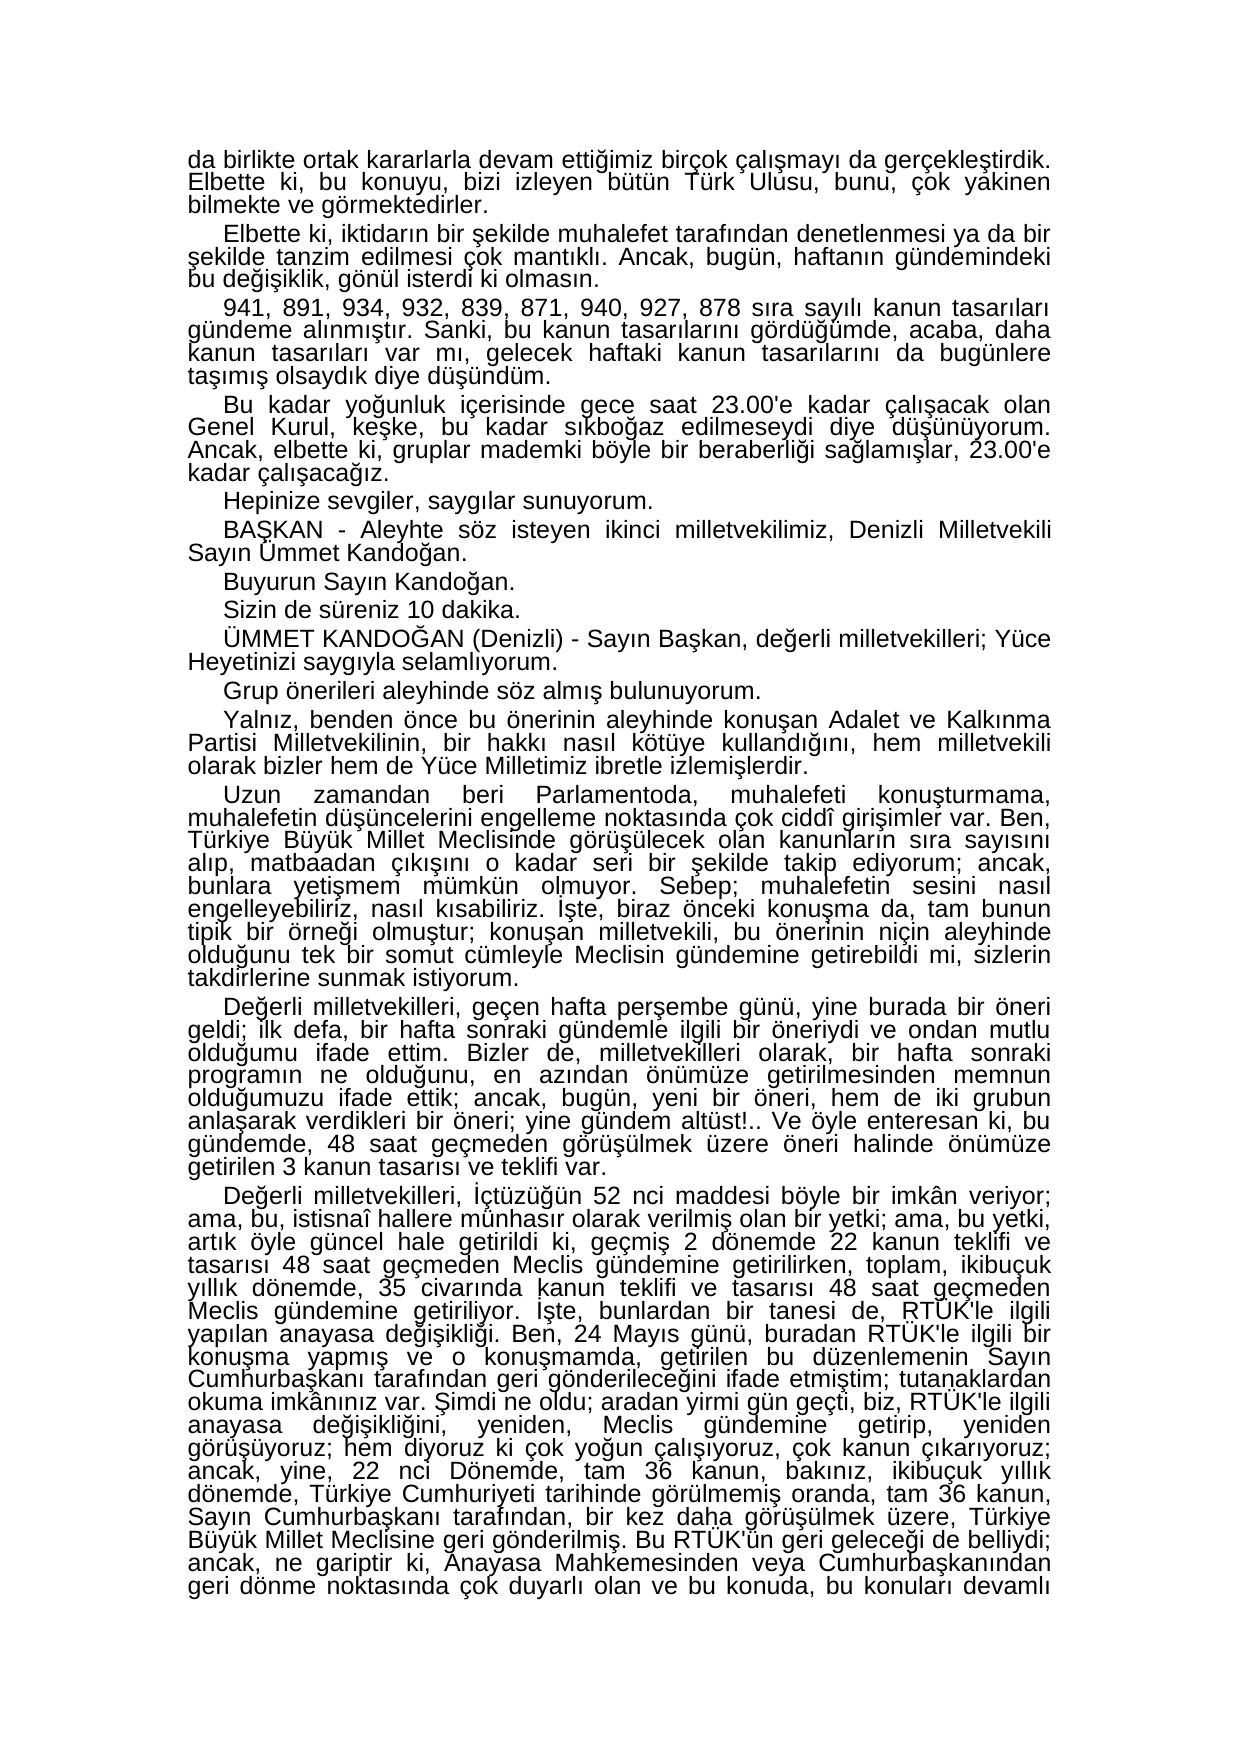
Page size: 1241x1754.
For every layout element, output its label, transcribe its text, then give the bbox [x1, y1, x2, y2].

text Hepinize sevgiler, saygılar sunuyorum. [187, 492, 1053, 514]
text BAŞKAN - Aleyhte söz isteyen ikinci milletvekilimiz, Denizli Milletvekili Sayın Ümmet Kandoğan. [187, 520, 1053, 566]
text Buyurun Sayın Kandoğan. [187, 572, 1053, 594]
text Yalnız, benden önce bu önerinin aleyhinde konuşan Adalet ve Kalkınma Partisi Milletvekilinin, bir hakkı nasıl kötüye kullandığını, hem milletvekili olarak bizler hem de Yüce Milletimiz ibretle izlemişlerdir. [187, 710, 1053, 779]
text Uzun zamandan beri Parlamentoda, muhalefeti konuşturmama, muhalefetin düşüncelerini engelleme noktasında çok ciddî girişimler var. Ben, Türkiye Büyük Millet Meclisinde görüşülecek olan kanunların sıra sayısını alıp, matbaadan çıkışını o kadar seri bir şekilde takip ediyorum; ancak, bunlara yetişmem mümkün olmuyor. Sebep; muhalefetin sesini nasıl engelleyebiliriz, nasıl kısabiliriz. İşte, biraz önceki konuşma da, tam bunun tipik bir örneği olmuştur; konuşan milletvekili, bu önerinin niçin aleyhinde olduğunu tek bir somut cümleyle Meclisin gündemine getirebildi mi, sizlerin takdirlerine sunmak istiyorum. [187, 785, 1053, 991]
text 941, 891, 934, 932, 839, 871, 940, 927, 878 sıra sayılı kanun tasarıları gündeme alınmıştır. Sanki, bu kanun tasarılarını gördüğümde, acaba, daha kanun tasarıları var mı, gelecek haftaki kanun tasarılarını da bugünlere taşımış olsaydık diye düşündüm. [187, 298, 1053, 389]
text Elbette ki, iktidarın bir şekilde muhalefet tarafından denetlenmesi ya da bir şekilde tanzim edilmesi çok mantıklı. Ancak, bugün, haftanın gündemindeki bu değişiklik, gönül isterdi ki olmasın. [187, 224, 1053, 292]
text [187, 1186, 1053, 1599]
text Bu kadar yoğunluk içerisinde gece saat 23.00'e kadar çalışacak olan Genel Kurul, keşke, bu kadar sıkboğaz edilmeseydi diye düşünüyorum. Ancak, elbette ki, gruplar mademki böyle bir beraberliği sağlamışlar, 23.00'e kadar çalışacağız. [187, 395, 1053, 486]
text ÜMMET KANDOĞAN (Denizli) - Sayın Başkan, değerli milletvekilleri; Yüce Heyetinizi saygıyla selamlıyorum. [187, 629, 1053, 675]
text Grup önerileri aleyhinde söz almış bulunuyorum. [187, 681, 1053, 704]
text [187, 150, 1053, 218]
text Sizin de süreniz 10 dakika. [187, 601, 1053, 623]
text Değerli milletvekilleri, geçen hafta perşembe günü, yine burada bir öneri geldi; ilk defa, bir hafta sonraki gündemle ilgili bir öneriydi ve ondan mutlu olduğumu ifade ettim. Bizler de, milletvekilleri olarak, bir hafta sonraki programın ne olduğunu, en azından önümüze getirilmesinden memnun olduğumuzu ifade ettik; ancak, bugün, yeni bir öneri, hem de iki grubun anlaşarak verdikleri bir öneri; yine gündem altüst!.. Ve öyle enteresan ki, bu gündemde, 48 saat geçmeden görüşülmek üzere öneri halinde önümüze getirilen 3 kanun tasarısı ve teklifi var. [187, 997, 1053, 1180]
